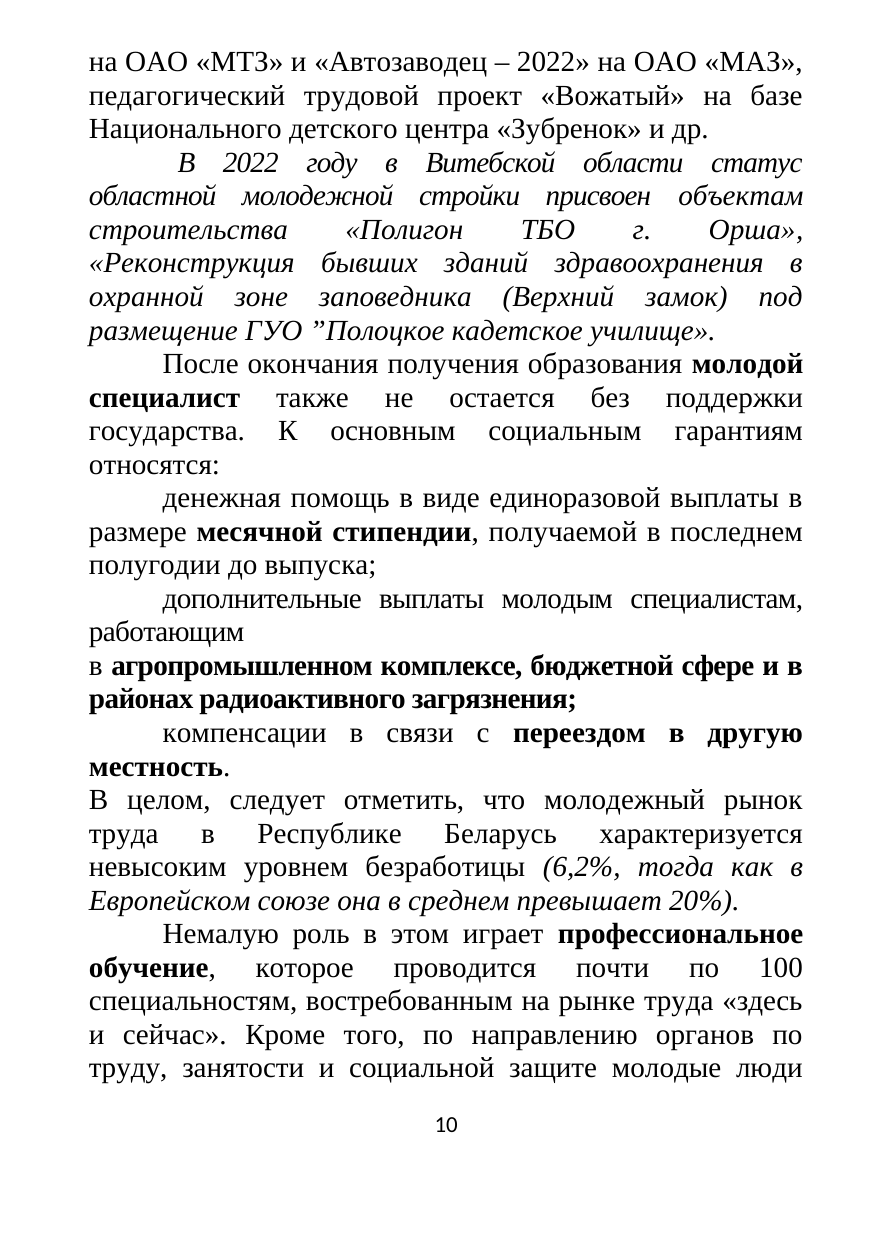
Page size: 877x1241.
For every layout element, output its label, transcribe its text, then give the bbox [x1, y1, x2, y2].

text В 2022 году в Витебской области статус областной молодежной стройки присвоен объектам строительства «Полигон ТБО г. Орша», «Реконструкция бывших зданий здравоохранения в охранной зоне заповедника (Верхний замок) под размещение ГУО ”Полоцкое кадетское училище». [89, 145, 803, 346]
text После окончания получения образования молодой специалист также не остается без поддержки государства. К основным социальным гарантиям относятся: [89, 346, 803, 480]
text дополнительные выплаты молодым специалистам, работающим в агропромышленном комплексе, бюджетной сфере и в районах радиоактивного загрязнения; [89, 581, 803, 715]
text В целом, следует отметить, что молодежный рынок труда в Республике Беларусь характеризуется невысоким уровнем безработицы (6,2%, тогда как в Европейском союзе она в среднем превышает 20%). [89, 782, 803, 916]
text компенсации в связи с переездом в другую местность. [89, 715, 803, 782]
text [89, 44, 803, 145]
text денежная помощь в виде единоразовой выплаты в размере месячной стипендии, получаемой в последнем полугодии до выпуска; [89, 480, 803, 581]
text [89, 916, 803, 1084]
